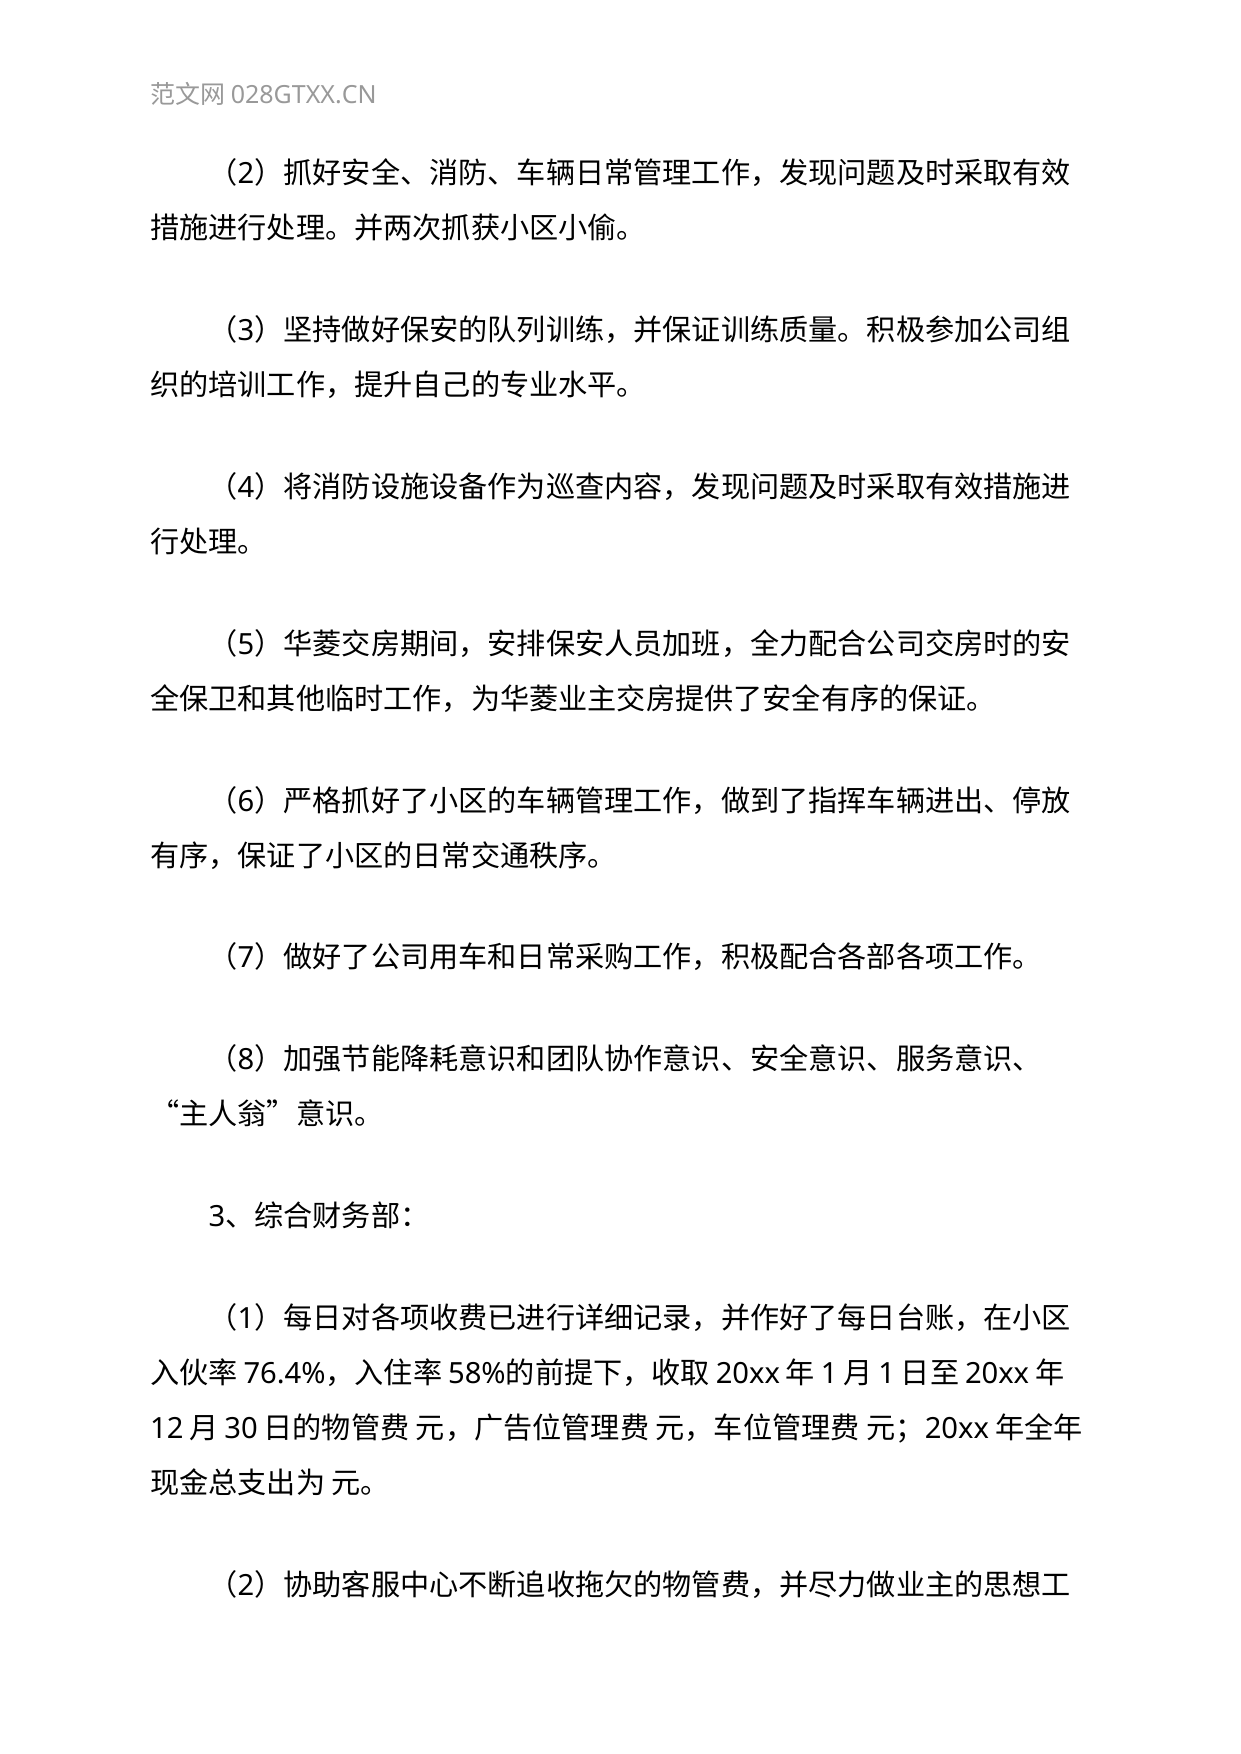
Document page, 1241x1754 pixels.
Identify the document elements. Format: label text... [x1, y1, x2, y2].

text （8）加强节能降耗意识和团队协作意识、安全意识、服务意识、“主人翁”意识。 [150, 1036, 1090, 1133]
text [150, 1561, 1090, 1604]
text （7）做好了公司用车和日常采购工作，积极配合各部各项工作。 [150, 934, 1090, 976]
text （2）抓好安全、消防、车辆日常管理工作，发现问题及时采取有效措施进行处理。并两次抓获小区小偷。 [150, 150, 1090, 247]
text （3）坚持做好保安的队列训练，并保证训练质量。积极参加公司组织的培训工作，提升自己的专业水平。 [150, 307, 1090, 404]
text （6）严格抓好了小区的车辆管理工作，做到了指挥车辆进出、停放有序，保证了小区的日常交通秩序。 [150, 777, 1090, 874]
text （4）将消防设施设备作为巡查内容，发现问题及时采取有效措施进行处理。 [150, 463, 1090, 561]
text （1）每日对各项收费已进行详细记录，并作好了每日台账，在小区入伙率76.4%，入住率58%的前提下，收取20xx年1月1日至20xx年12月30日的物管费 元，广告位管理费 元，车位管理费 元；20xx年全年现金总支出为 元。 [150, 1294, 1090, 1502]
text 3、综合财务部： [150, 1193, 1090, 1235]
text （5）华菱交房期间，安排保安人员加班，全力配合公司交房时的安全保卫和其他临时工作，为华菱业主交房提供了安全有序的保证。 [150, 620, 1090, 718]
